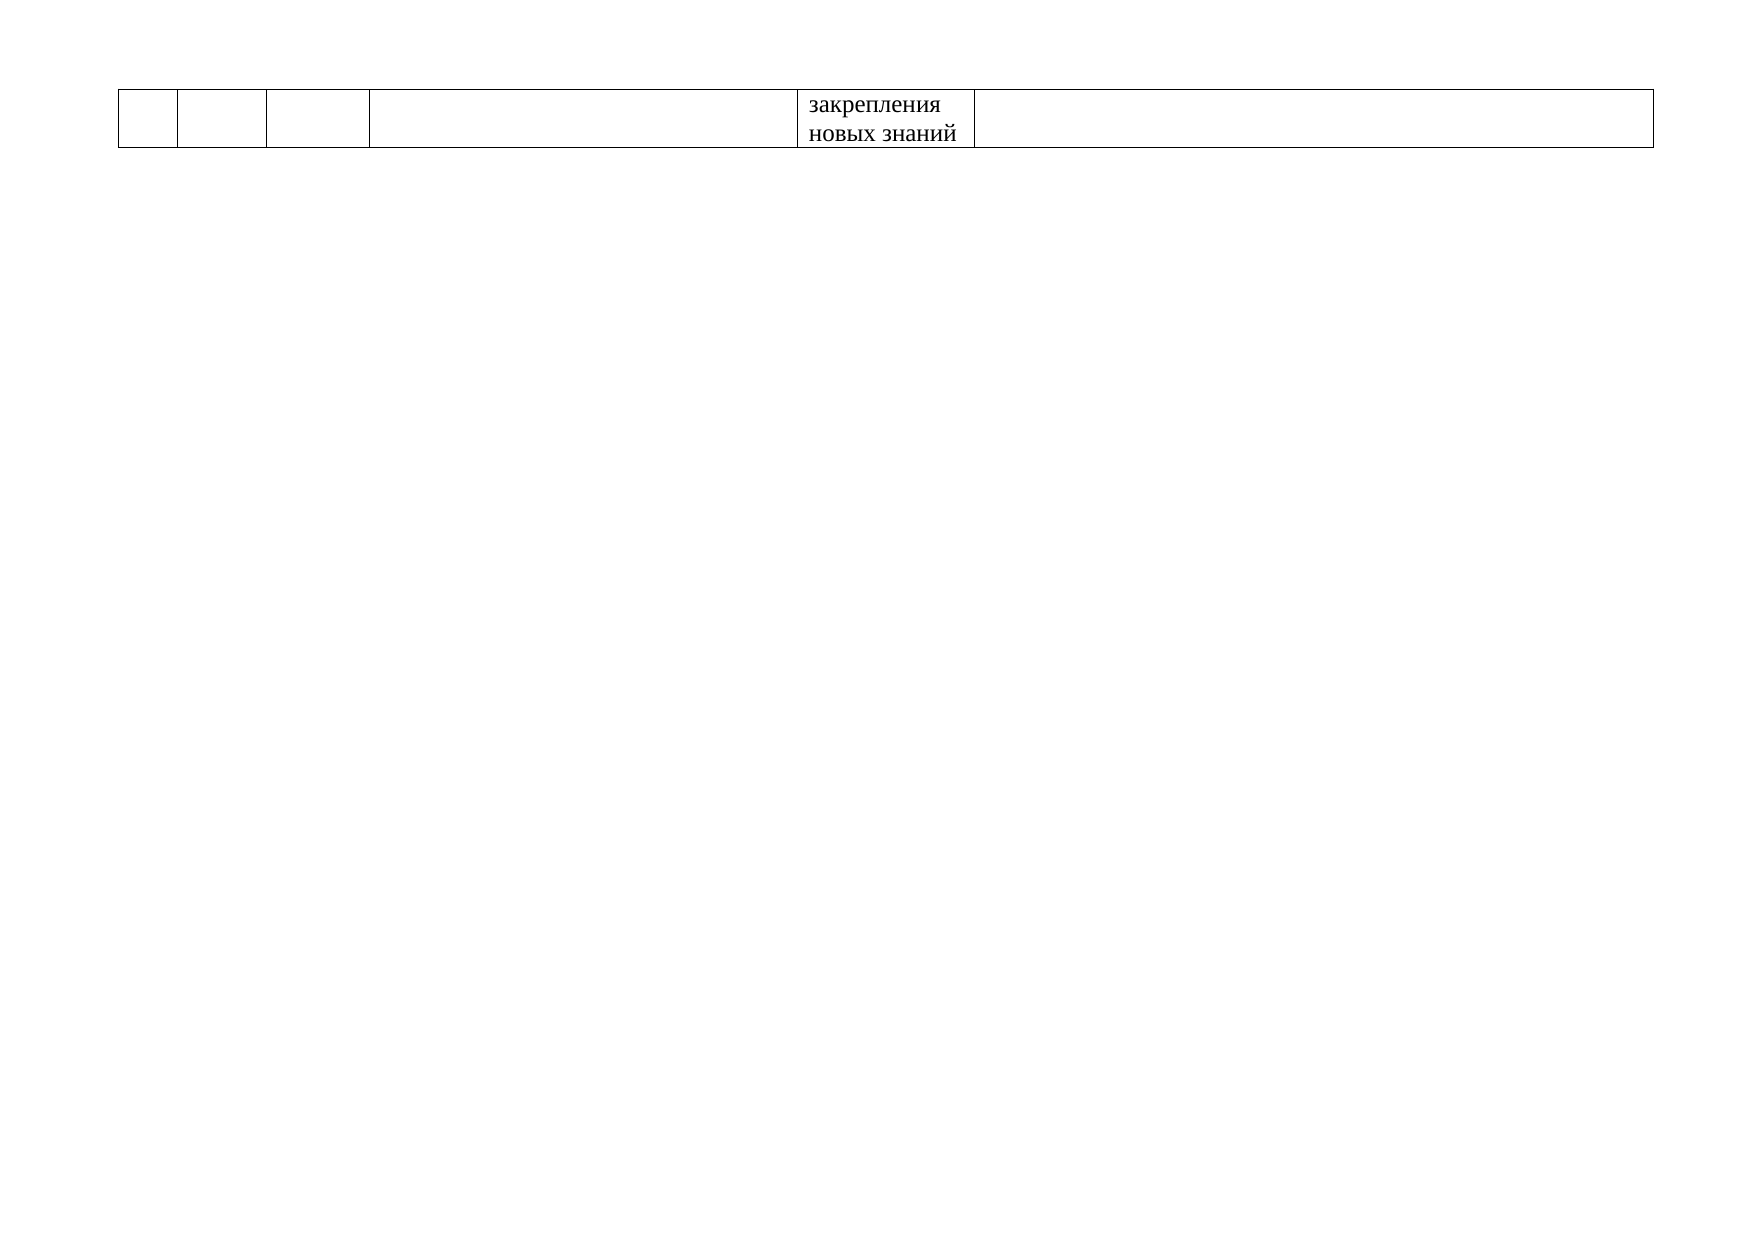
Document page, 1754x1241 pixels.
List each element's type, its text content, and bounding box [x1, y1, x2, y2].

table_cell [975, 90, 1653, 147]
table_cell [267, 90, 369, 147]
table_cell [798, 90, 974, 147]
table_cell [370, 90, 797, 147]
table_cell 18 [119, 90, 177, 147]
table_cell [178, 90, 266, 147]
